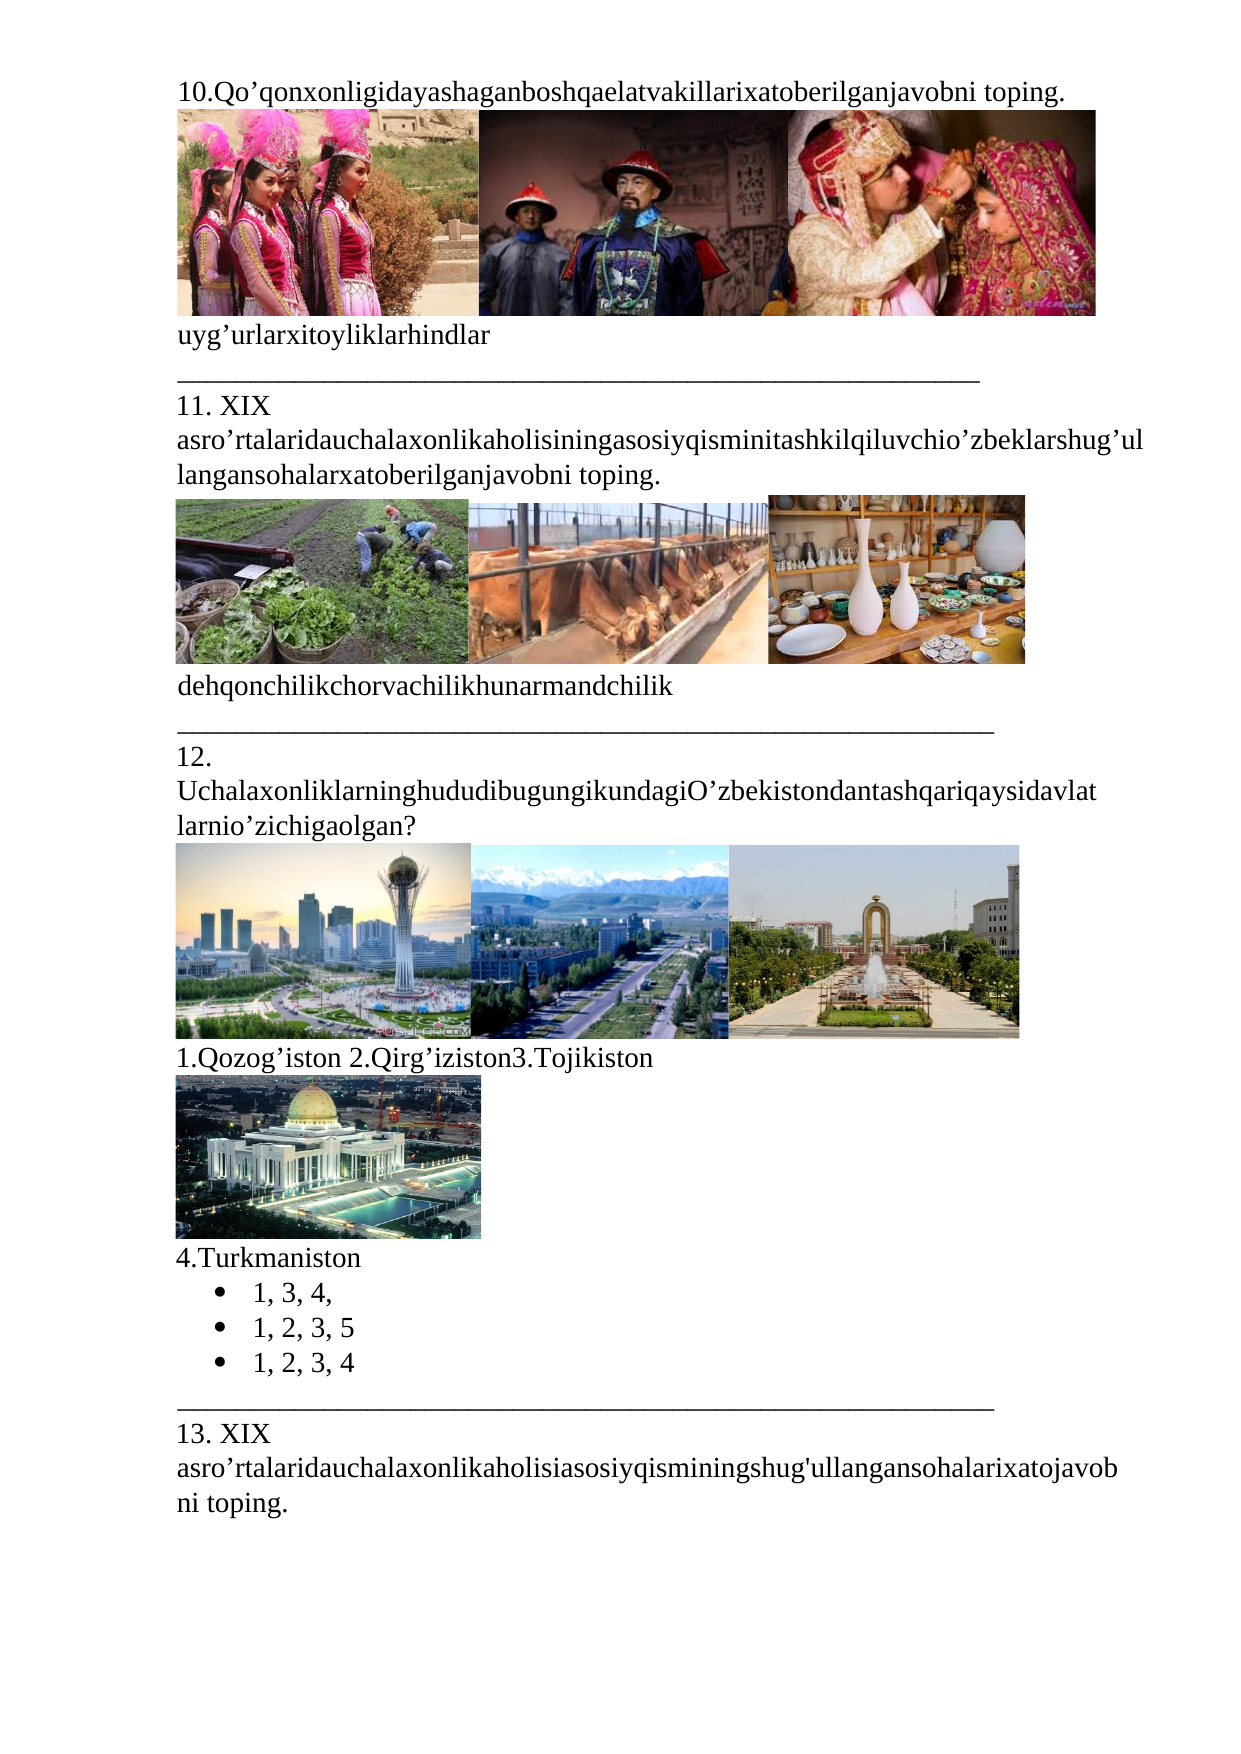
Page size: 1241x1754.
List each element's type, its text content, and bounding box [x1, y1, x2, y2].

list 1, 3, 4, [215, 1275, 1102, 1309]
text 1.Qozog’iston 2.Qirg’iziston3.Tojikiston [176, 1041, 1102, 1074]
text 4.Turkmaniston [176, 1240, 1102, 1273]
picture [175, 1075, 482, 1239]
text 11. XIX asro’rtalaridauchalaxonlikaholisiningasosiyqisminitashkilqiluvchio’zbeklarshug’ullangansohalarxatoberilganjavobni toping. [176, 388, 1150, 491]
text ________________________________________________________ [177, 1381, 1150, 1414]
picture [177, 109, 1096, 316]
text 10.Qo’qonxonligidayashaganboshqaelatvakillarixatoberilganjavobni toping. [177, 74, 1152, 107]
text dehqonchilikchorvachilikhunarmandchilik [177, 668, 1150, 702]
list 1, 2, 3, 4 [215, 1345, 1150, 1379]
text _______________________________________________________ [177, 352, 1152, 386]
text ________________________________________________________ [177, 703, 1150, 737]
picture [175, 495, 1025, 664]
text uyg’urlarxitoyliklarhindlar [177, 317, 1152, 351]
text 12. UchalaxonliklarninghududibugungikundagiO’zbekistondantashqariqaysidavlatlarnio’zichigaolgan? [176, 739, 1102, 842]
picture [175, 843, 1020, 1039]
list 1, 2, 3, 5 [215, 1310, 1150, 1344]
text 13. XIX asro’rtalaridauchalaxonlikaholisiasosiyqisminingshug'ullangansohalarixatojavobni toping. [176, 1416, 1119, 1519]
